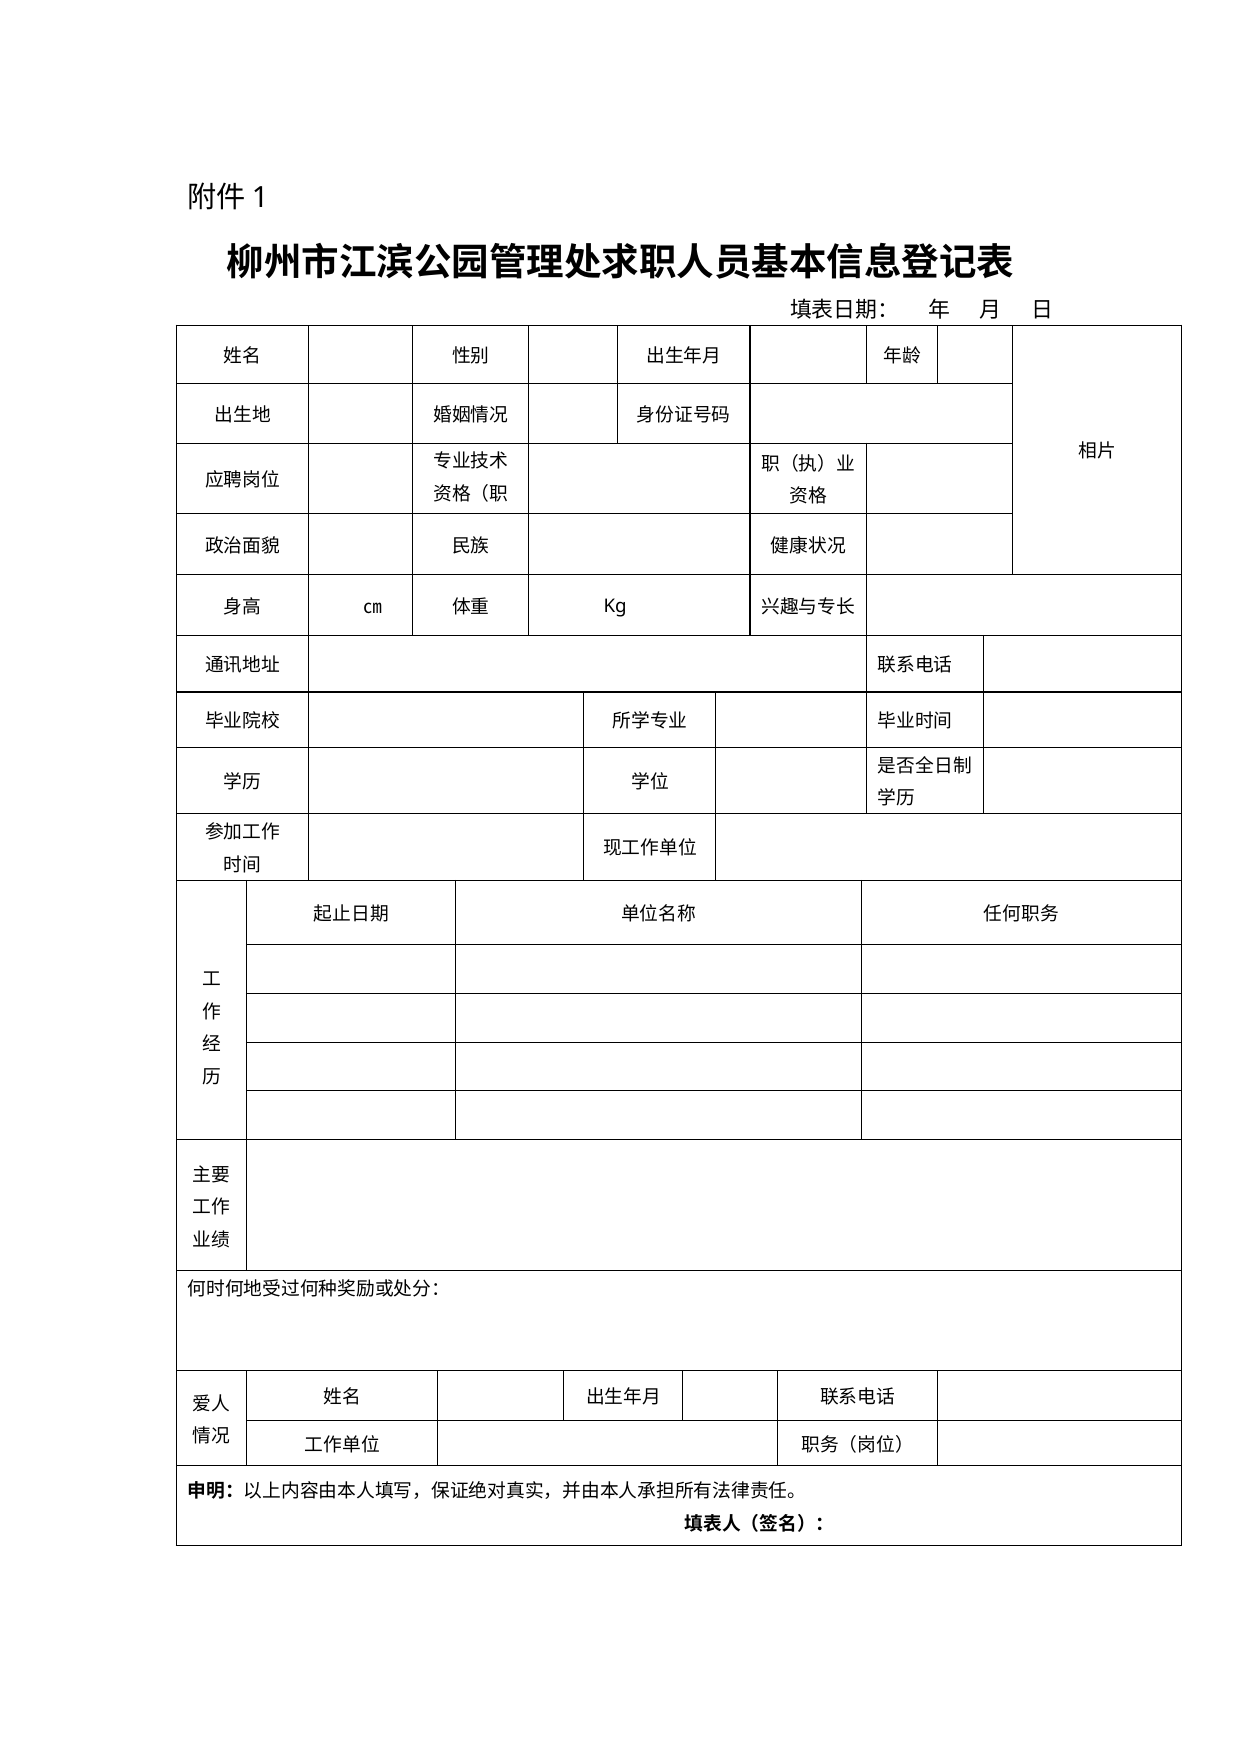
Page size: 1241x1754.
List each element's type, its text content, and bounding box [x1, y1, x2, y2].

table_cell [984, 636, 1181, 691]
table_cell 身份证号码 [618, 384, 749, 442]
table_cell [984, 693, 1181, 747]
table_cell [529, 514, 749, 574]
table_cell 姓名 [247, 1371, 437, 1420]
table_cell [309, 636, 866, 691]
table_header 姓名 [177, 326, 308, 383]
table_cell [438, 1371, 563, 1420]
table_cell 毕业院校 [177, 693, 308, 747]
table_cell [247, 945, 455, 993]
table_cell [309, 748, 583, 813]
table_cell [716, 748, 866, 813]
table_cell [751, 384, 1012, 442]
table_cell [309, 444, 412, 513]
table_cell [862, 1091, 1181, 1139]
table_cell ㎝ [309, 575, 412, 635]
table_cell [716, 814, 1181, 880]
table_cell 联系电话 [867, 636, 983, 691]
table_cell [716, 693, 866, 747]
table_cell 所学专业 [584, 693, 715, 747]
table_cell 出生年月 [564, 1371, 682, 1420]
table_cell 主要工作 业绩 [177, 1140, 246, 1270]
table_cell 学位 [584, 748, 715, 813]
table_cell [683, 1371, 777, 1420]
table_cell 通讯地址 [177, 636, 308, 691]
table_cell 何时何地受过何种奖励或处分： [177, 1271, 1181, 1370]
table_cell [309, 384, 412, 442]
table_cell [529, 384, 617, 442]
table_cell Kg [529, 575, 749, 635]
table_cell 出生地 [177, 384, 308, 442]
table_cell 应聘岗位 [177, 444, 308, 513]
table_cell 单位名称 [456, 881, 861, 944]
table_cell 婚姻情况 [413, 384, 528, 442]
table_cell [862, 994, 1181, 1042]
table_cell 民族 [413, 514, 528, 574]
table_cell [938, 1371, 1181, 1420]
table_cell 身高 [177, 575, 308, 635]
table_cell 政治面貌 [177, 514, 308, 574]
table_cell 申明：以上内容由本人填写，保证绝对真实，并由本人承担所有法律责任。 填表人（签名）： [177, 1466, 1181, 1545]
table_cell 现工作单位 [584, 814, 715, 880]
table_cell [247, 994, 455, 1042]
table_cell [438, 1421, 777, 1465]
table_cell 学历 [177, 748, 308, 813]
table_cell [456, 1091, 861, 1139]
table_cell 职（执）业资格 [751, 444, 866, 513]
table_header 性别 [413, 326, 528, 383]
table_cell 专业技术 资格（职称） [413, 444, 528, 513]
table_cell [529, 444, 749, 513]
table_cell 任何职务 [862, 881, 1181, 944]
table_header [529, 326, 617, 383]
table_cell 职务（岗位） [778, 1421, 937, 1465]
table_cell [862, 1043, 1181, 1090]
table_header [309, 326, 412, 383]
table_cell 起止日期 [247, 881, 455, 944]
table_header [751, 326, 866, 383]
table_cell 是否全日制学历 [867, 748, 983, 813]
text 柳州市江滨公园管理处求职人员基本信息登记表 [187, 227, 1053, 292]
table_cell [456, 994, 861, 1042]
table_cell 参加工作 时间 [177, 814, 308, 880]
table_cell [938, 1421, 1181, 1465]
table_cell 工作单位 [247, 1421, 437, 1465]
table_cell [867, 514, 1012, 574]
table_cell [867, 575, 1181, 635]
table_cell 工 作 经 历 [177, 881, 246, 1139]
table_cell 爱人情况 [177, 1371, 246, 1465]
table_cell 联系电话 [778, 1371, 937, 1420]
table_cell 健康状况 [751, 514, 866, 574]
table_cell 兴趣与专长 [751, 575, 866, 635]
table_cell [247, 1091, 455, 1139]
text 填表日期： 年 月 日 [187, 292, 1053, 324]
table_header 相片 [1013, 326, 1181, 574]
table_cell [247, 1043, 455, 1090]
table_header 年龄 [867, 326, 937, 383]
table_cell [984, 748, 1181, 813]
table_cell [456, 1043, 861, 1090]
table_cell [309, 693, 583, 747]
table_cell 毕业时间 [867, 693, 983, 747]
table_cell [456, 945, 861, 993]
table_cell 体重 [413, 575, 528, 635]
table_cell [862, 945, 1181, 993]
table_cell [309, 814, 583, 880]
table_header 出生年月 [618, 326, 749, 383]
text 附件1 [187, 162, 1053, 227]
table_cell [309, 514, 412, 574]
table_header [938, 326, 1012, 383]
table_cell [247, 1140, 1181, 1270]
table_cell [867, 444, 1012, 513]
